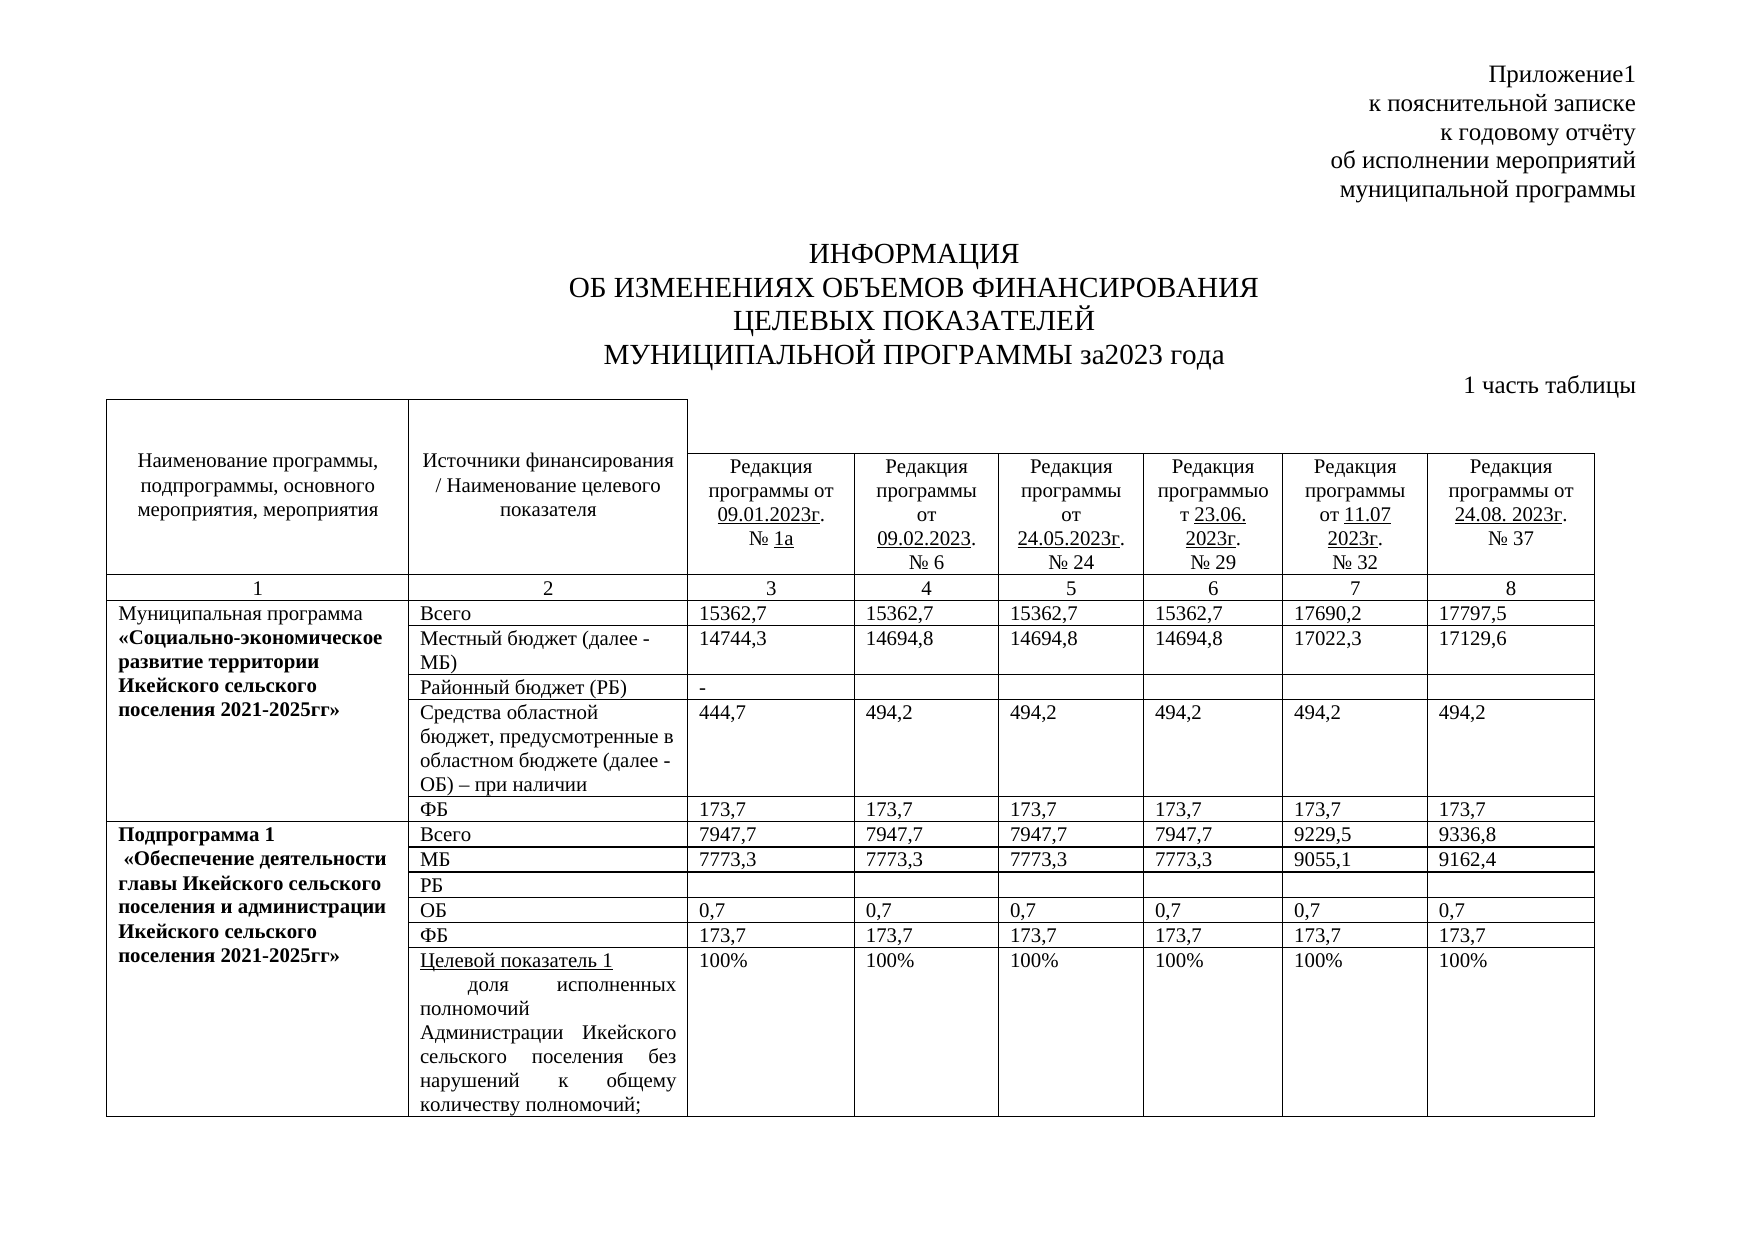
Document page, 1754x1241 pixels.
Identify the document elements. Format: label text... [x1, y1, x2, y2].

table_cell 14694,8 [1144, 626, 1282, 674]
table_cell [1283, 873, 1427, 897]
table_cell 15362,7 [1144, 601, 1282, 624]
table_cell 7947,7 [688, 822, 854, 846]
table_cell 100% [1144, 948, 1282, 1116]
table_cell 173,7 [999, 797, 1143, 821]
table_cell Всего [409, 822, 687, 846]
text к годовому отчёту [118, 117, 1636, 145]
text об исполнении мероприятий [118, 145, 1636, 174]
text ИНФОРМАЦИЯ [118, 236, 1636, 270]
table_cell 173,7 [1144, 797, 1282, 821]
table_cell 14694,8 [999, 626, 1143, 674]
table_cell РБ [409, 873, 687, 897]
table_cell 173,7 [855, 797, 998, 821]
table_cell МБ [409, 848, 687, 871]
table_cell 7773,3 [1144, 848, 1282, 871]
table_cell 7773,3 [688, 848, 854, 871]
table_cell 17129,6 [1428, 626, 1594, 674]
table_cell Районный бюджет (РБ) [409, 675, 687, 699]
text муниципальной программы [118, 174, 1636, 203]
table_cell Подпрограмма 1 «Обеспечение деятельности главы Икейского сельского поселения и администрации Икейского сельского поселения 2021-2025гг» [107, 822, 408, 1116]
table_cell 494,2 [1283, 700, 1427, 796]
table_cell 7773,3 [855, 848, 998, 871]
table_cell [1144, 873, 1282, 897]
table_cell 494,2 [855, 700, 998, 796]
table_cell - [688, 675, 854, 699]
table_cell 494,2 [1144, 700, 1282, 796]
table_cell 7947,7 [855, 822, 998, 846]
table_cell 15362,7 [855, 601, 998, 624]
table_cell ФБ [409, 797, 687, 821]
table_cell 173,7 [1283, 923, 1427, 947]
table_cell 444,7 [688, 700, 854, 796]
table_cell [855, 675, 998, 699]
table_cell [1428, 675, 1594, 699]
table_cell 100% [1283, 948, 1427, 1116]
table_cell [1283, 675, 1427, 699]
table_cell 173,7 [688, 797, 854, 821]
table_cell 0,7 [1428, 898, 1594, 922]
text ОБ ИЗМЕНЕНИЯХ ОБЪЕМОВ ФИНАНСИРОВАНИЯ [118, 270, 1636, 303]
table_cell 9055,1 [1283, 848, 1427, 871]
table_cell [999, 675, 1143, 699]
table_cell Редакция программы от 11.07 2023г. № 32 [1283, 454, 1427, 574]
table_header Наименование программы, подпрограммы, основного мероприятия, мероприятия [107, 400, 408, 574]
table_cell ОБ [409, 898, 687, 922]
table_header Источники финансирования / Наименование целевого показателя [409, 400, 687, 574]
table_cell 173,7 [1144, 923, 1282, 947]
table_cell 4 [855, 575, 998, 599]
table_cell 14694,8 [855, 626, 998, 674]
table_cell 7773,3 [999, 848, 1143, 871]
table_cell 0,7 [855, 898, 998, 922]
table_cell 5 [999, 575, 1143, 599]
table_cell 1 [107, 575, 408, 599]
table_cell [1144, 675, 1282, 699]
table_cell 494,2 [1428, 700, 1594, 796]
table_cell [409, 948, 687, 1116]
table_cell 15362,7 [999, 601, 1143, 624]
table_cell 173,7 [1428, 797, 1594, 821]
table_cell [688, 873, 854, 897]
table_cell Всего [409, 601, 687, 624]
table_cell 7947,7 [1144, 822, 1282, 846]
table_cell 173,7 [999, 923, 1143, 947]
text к пояснительной записке [118, 88, 1636, 117]
table_cell 8 [1428, 575, 1594, 599]
table_cell 100% [855, 948, 998, 1116]
table_cell Редакция программы от 09.02.2023. № 6 [855, 454, 998, 574]
table_cell 0,7 [1144, 898, 1282, 922]
table_cell 173,7 [688, 923, 854, 947]
text ЦЕЛЕВЫХ ПОКАЗАТЕЛЕЙ [118, 303, 1636, 337]
text Приложение1 [118, 59, 1636, 88]
table_cell 3 [688, 575, 854, 599]
table_cell 14744,3 [688, 626, 854, 674]
table_cell ФБ [409, 923, 687, 947]
table_cell 6 [1144, 575, 1282, 599]
table_cell 494,2 [999, 700, 1143, 796]
table_cell 17797,5 [1428, 601, 1594, 624]
table_cell Местный бюджет (далее - МБ) [409, 626, 687, 674]
table_cell [855, 873, 998, 897]
table_cell Редакция программы от 24.08. 2023г. № 37 [1428, 454, 1594, 574]
table_cell Редакция программы от 09.01.2023г. № 1а [688, 454, 854, 574]
text 1 часть таблицы [118, 371, 1636, 399]
table_cell 15362,7 [688, 601, 854, 624]
table_cell 0,7 [999, 898, 1143, 922]
table_cell [1428, 873, 1594, 897]
table_cell 17690,2 [1283, 601, 1427, 624]
table_cell Средства областной бюджет, предусмотренные в областном бюджете (далее - ОБ) – при наличии [409, 700, 687, 796]
table_cell Редакция программы от 24.05.2023г. № 24 [999, 454, 1143, 574]
table_cell Муниципальная программа «Социально-экономическое развитие территории Икейского сельского поселения 2021-2025гг» [107, 601, 408, 821]
table_cell 100% [688, 948, 854, 1116]
table_cell 9162,4 [1428, 848, 1594, 871]
table_cell 100% [999, 948, 1143, 1116]
table_cell 7 [1283, 575, 1427, 599]
table_cell 2 [409, 575, 687, 599]
table_cell 17022,3 [1283, 626, 1427, 674]
table_cell 100% [1428, 948, 1594, 1116]
table_cell [999, 873, 1143, 897]
table_cell 173,7 [1428, 923, 1594, 947]
table_cell 173,7 [1283, 797, 1427, 821]
table_cell 9336,8 [1428, 822, 1594, 846]
table_cell 0,7 [1283, 898, 1427, 922]
table_cell 9229,5 [1283, 822, 1427, 846]
table_cell 173,7 [855, 923, 998, 947]
table_cell 7947,7 [999, 822, 1143, 846]
table_cell Редакция программыот 23.06. 2023г. № 29 [1144, 454, 1282, 574]
table_cell 0,7 [688, 898, 854, 922]
text МУНИЦИПАЛЬНОЙ ПРОГРАММЫ за2023 года [118, 337, 1636, 371]
